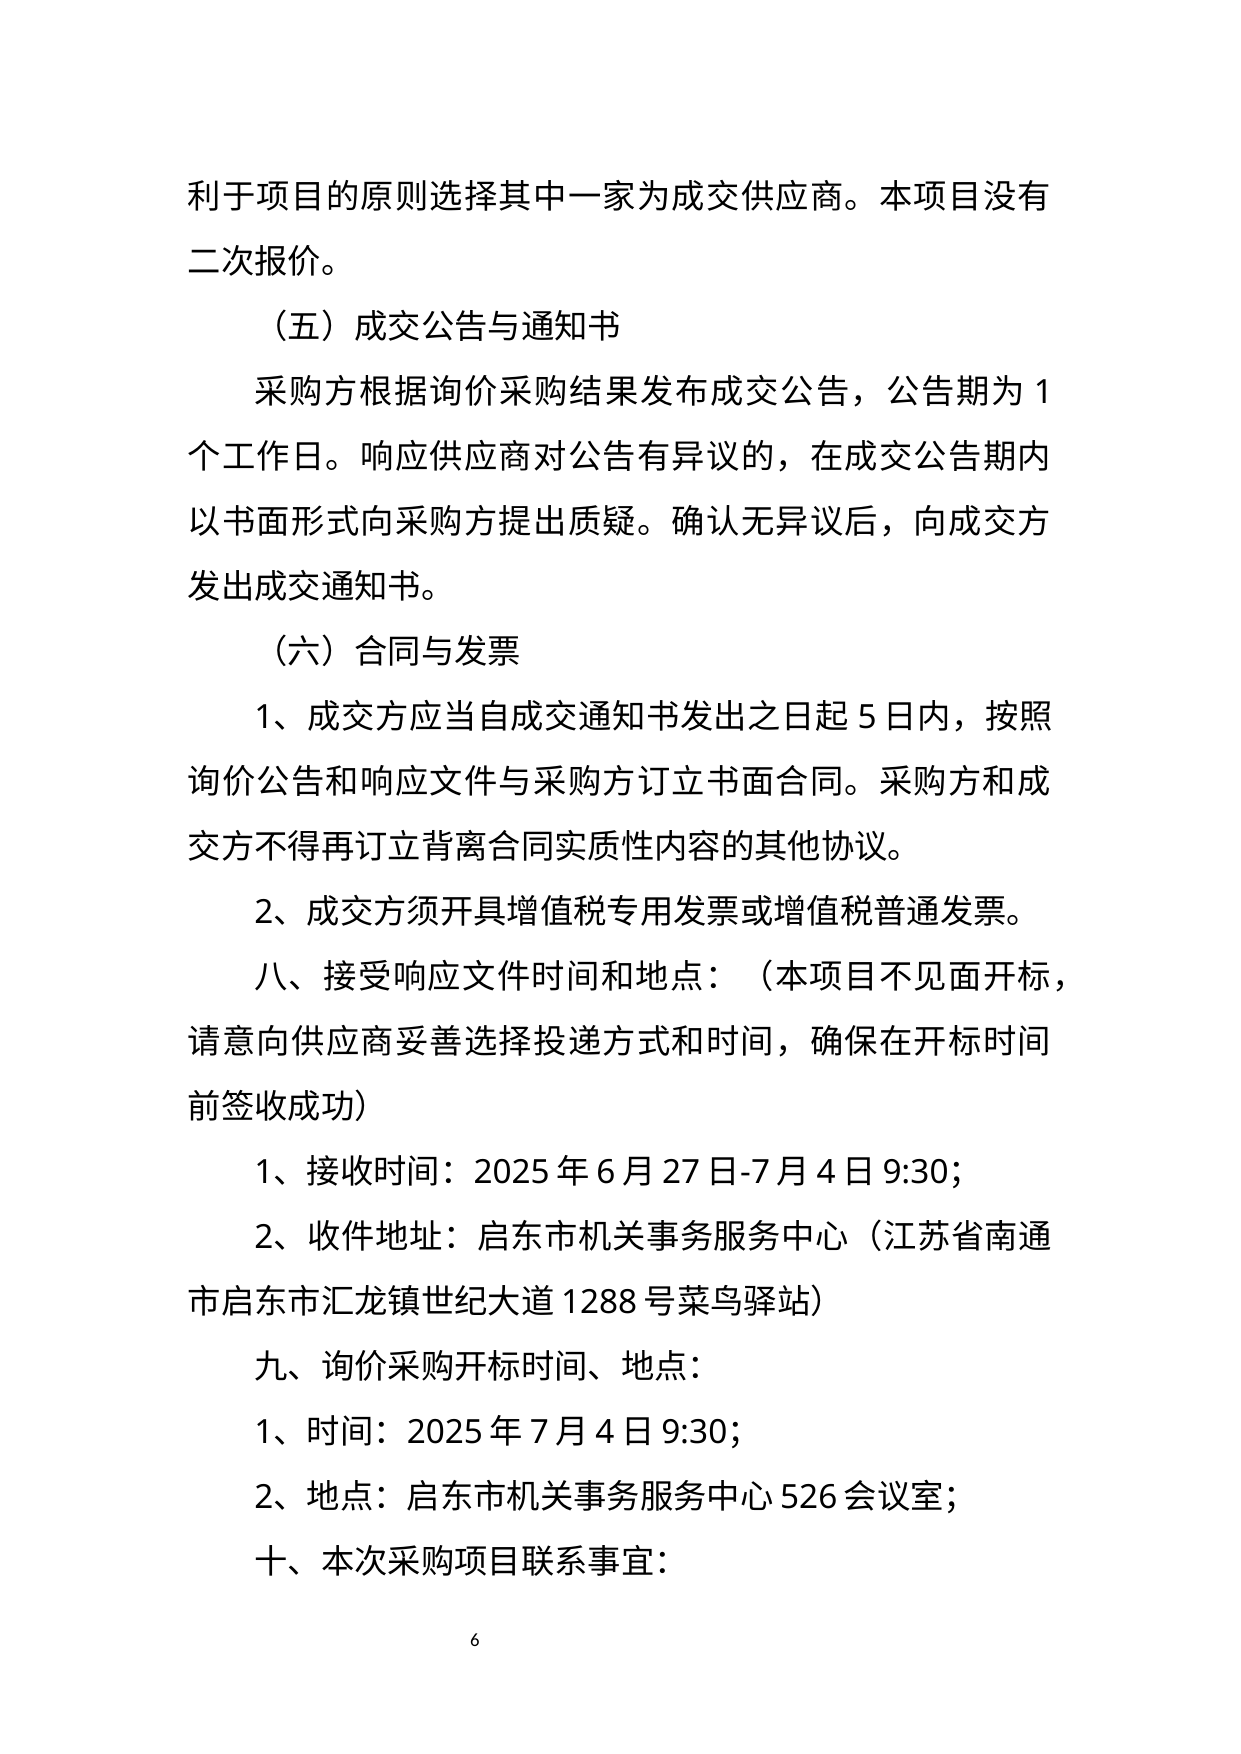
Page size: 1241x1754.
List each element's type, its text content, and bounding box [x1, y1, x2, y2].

text 2、成交方须开具增值税专用发票或增值税普通发票。 [187, 877, 1053, 942]
text 九、询价采购开标时间、地点： [187, 1332, 1053, 1397]
text 2、收件地址：启东市机关事务服务中心（江苏省南通市启东市汇龙镇世纪大道1288号菜鸟驿站） [187, 1202, 1053, 1332]
text （六）合同与发票 [187, 617, 1053, 682]
text 2、地点：启东市机关事务服务中心526会议室； [187, 1462, 1053, 1527]
text 1、时间：2025年7月4日9:30； [187, 1397, 1053, 1462]
text （五）成交公告与通知书 [187, 292, 1053, 357]
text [187, 162, 1053, 292]
text 八、接受响应文件时间和地点：（本项目不见面开标，请意向供应商妥善选择投递方式和时间，确保在开标时间前签收成功） [187, 942, 1053, 1137]
text 采购方根据询价采购结果发布成交公告，公告期为1个工作日。响应供应商对公告有异议的，在成交公告期内以书面形式向采购方提出质疑。确认无异议后，向成交方发出成交通知书。 [187, 357, 1053, 617]
text 1、接收时间：2025年6月27日-7月4日9:30； [187, 1137, 1053, 1202]
text 十、本次采购项目联系事宜： [187, 1527, 1053, 1592]
text 1、成交方应当自成交通知书发出之日起5日内，按照询价公告和响应文件与采购方订立书面合同。采购方和成交方不得再订立背离合同实质性内容的其他协议。 [187, 682, 1053, 877]
